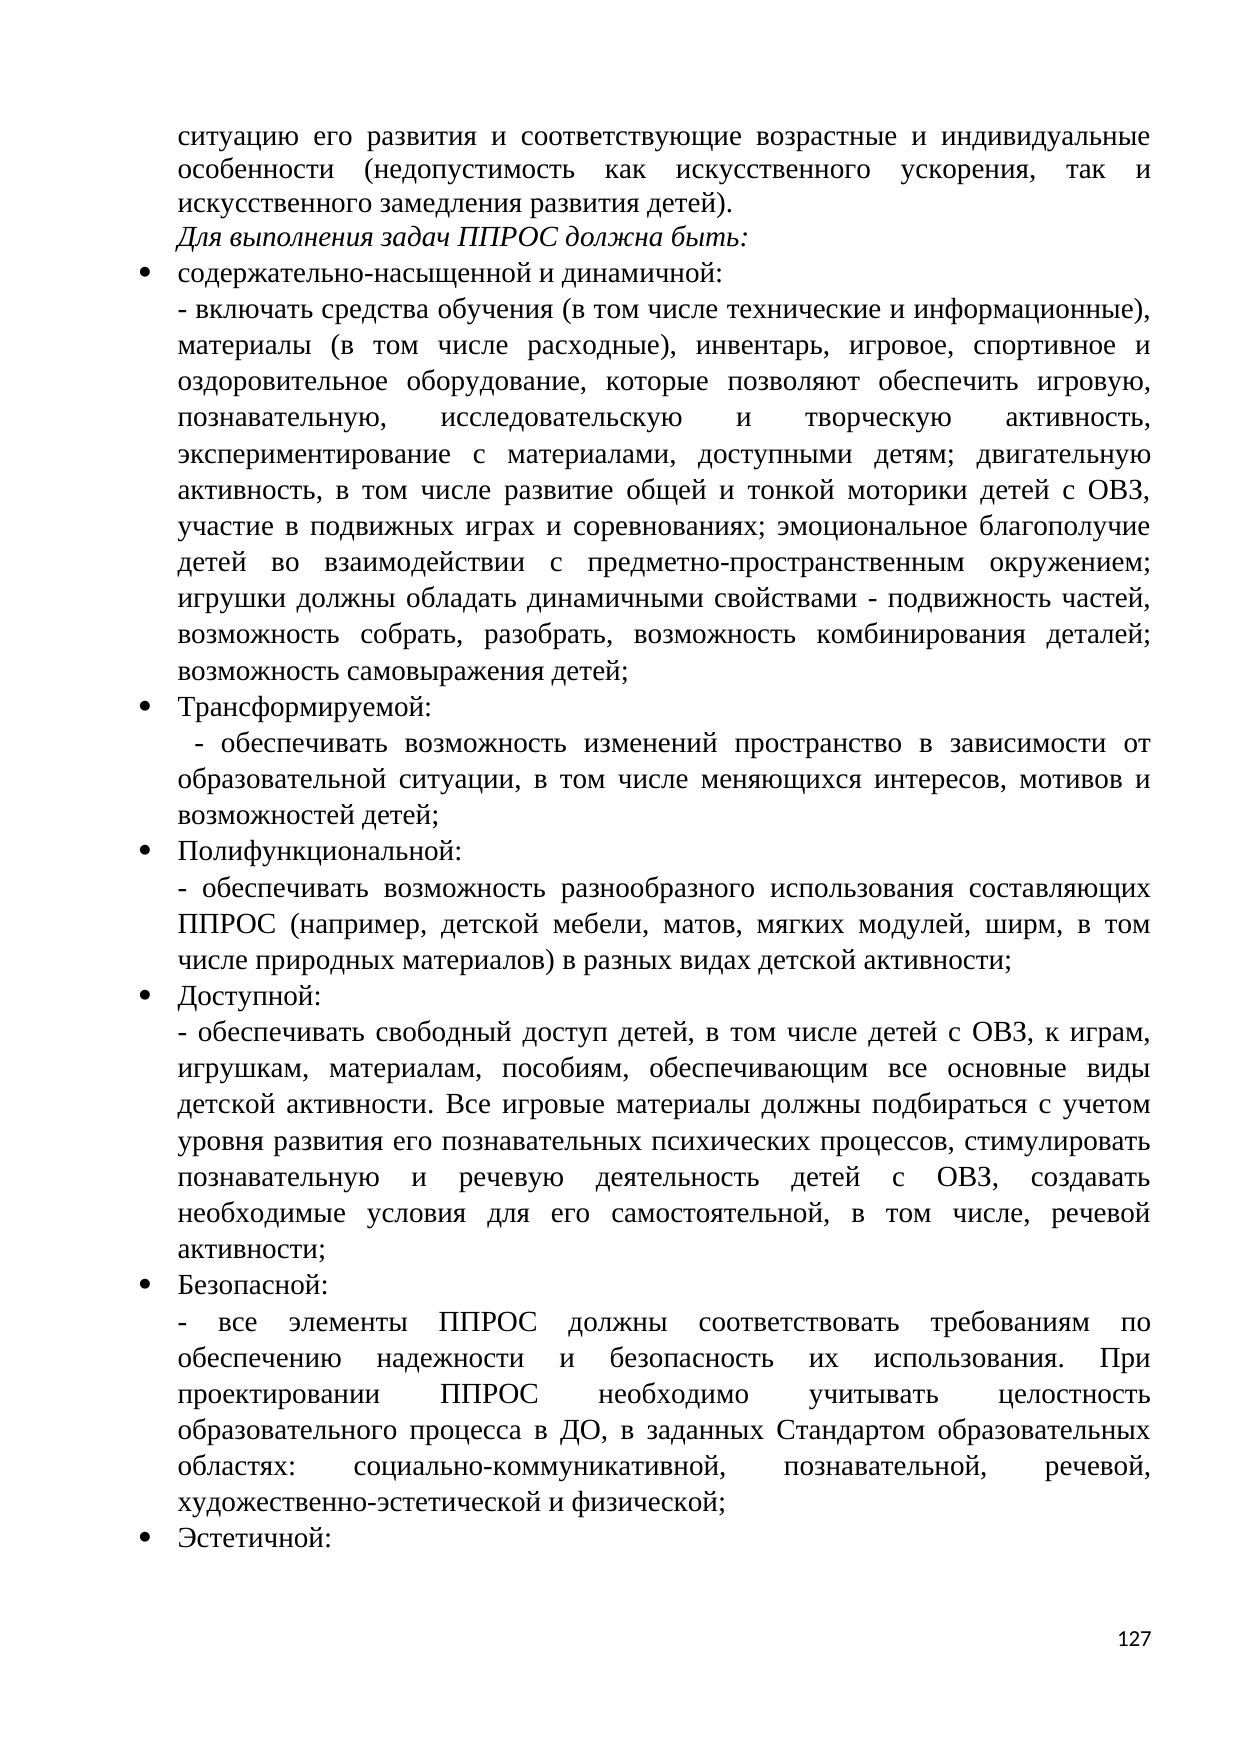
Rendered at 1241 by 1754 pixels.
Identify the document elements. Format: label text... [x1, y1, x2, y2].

list содержательно-насыщенной и динамичной: [140, 255, 1152, 288]
list Полифункциональной: [140, 833, 1152, 867]
list Безопасной: [140, 1267, 1152, 1301]
list Доступной: [140, 978, 1152, 1012]
text Для выполнения задач ППРОС должна быть: [177, 219, 1152, 252]
text - все элементы ППРОС должны соответствовать требованиям по обеспечению надежности и безопасность их использования. При проектировании ППРОС необходимо учитывать целостность образовательного процесса в ДО, в заданных Стандартом образовательных областях: социально-коммуникативной, познавательной, речевой, художественно-эстетической и физической; [177, 1304, 1152, 1518]
text - обеспечивать возможность изменений пространство в зависимости от образовательной ситуации, в том числе меняющихся интересов, мотивов и возможностей детей; [177, 725, 1152, 831]
list Эстетичной: [140, 1521, 1152, 1554]
list Трансформируемой: [140, 689, 1152, 722]
text - включать средства обучения (в том числе технические и информационные), материалы (в том числе расходные), инвентарь, игровое, спортивное и оздоровительное оборудование, которые позволяют обеспечить игровую, познавательную, исследовательскую и творческую активность, экспериментирование с материалами, доступными детям; двигательную активность, в том числе развитие общей и тонкой моторики детей с ОВЗ, участие в подвижных играх и соревнованиях; эмоциональное благополучие детей во взаимодействии с предметно-пространственным окружением; игрушки должны обладать динамичными свойствами - подвижность частей, возможность собрать, разобрать, возможность комбинирования деталей; возможность самовыражения детей; [177, 291, 1152, 686]
text - обеспечивать свободный доступ детей, в том числе детей с ОВЗ, к играм, игрушкам, материалам, пособиям, обеспечивающим все основные виды детской активности. Все игровые материалы должны подбираться с учетом уровня развития его познавательных психических процессов, стимулировать познавательную и речевую деятельность детей с ОВЗ, создавать необходимые условия для его самостоятельной, в том числе, речевой активности; [177, 1014, 1152, 1265]
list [140, 118, 1152, 219]
text - обеспечивать возможность разнообразного использования составляющих ППРОС (например, детской мебели, матов, мягких модулей, ширм, в том числе природных материалов) в разных видах детской активности; [177, 870, 1152, 976]
